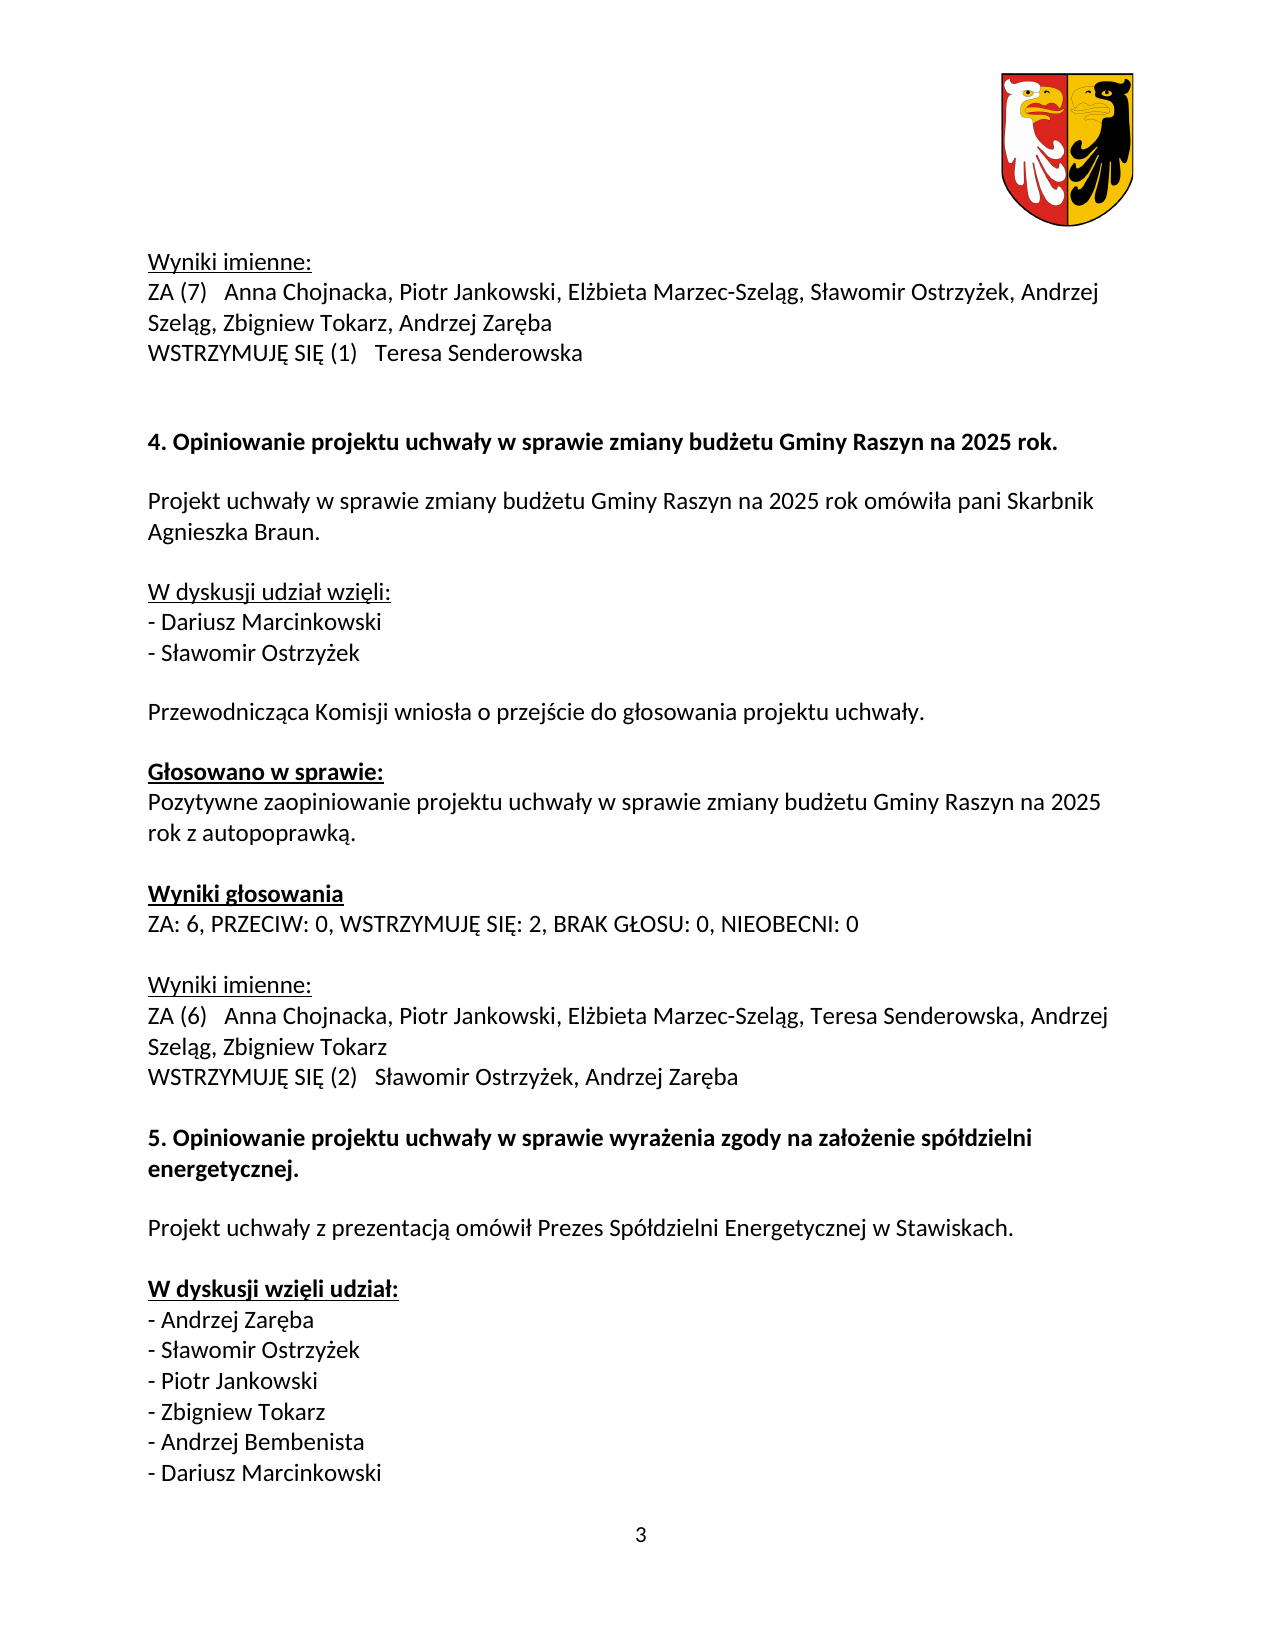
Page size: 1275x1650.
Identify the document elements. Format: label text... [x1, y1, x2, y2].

text Głosowano w sprawie: Pozytywne zaopiniowanie projektu uchwały w sprawie zmiany budżetu Gminy Raszyn na 2025 rok z autopoprawką. Wyniki głosowania ZA: 6, PRZECIW: 0, WSTRZYMUJĘ SIĘ: 2, BRAK GŁOSU: 0, NIEOBECNI: 0 Wyniki imienne: ZA (6) Anna Chojnacka, Piotr Jankowski, Elżbieta Marzec-Szeląg, Teresa Senderowska, Andrzej Szeląg, Zbigniew Tokarz WSTRZYMUJĘ SIĘ (2) Sławomir Ostrzyżek, Andrzej Zaręba 5. Opiniowanie projektu uchwały w sprawie wyrażenia zgody na założenie spółdzielni energetycznej. [148, 756, 1133, 1183]
picture [1001, 73, 1134, 227]
text Wyniki imienne: ZA (7) Anna Chojnacka, Piotr Jankowski, Elżbieta Marzec-Szeląg, Sławomir Ostrzyżek, Andrzej Szeląg, Zbigniew Tokarz, Andrzej Zaręba WSTRZYMUJĘ SIĘ (1) Teresa Senderowska [148, 246, 1133, 397]
text Projekt uchwały z prezentacją omówił Prezes Spółdzielni Energetycznej w Stawiskach. W dyskusji wzięli udział: - Andrzej Zaręba - Sławomir Ostrzyżek - Piotr Jankowski - Zbigniew Tokarz - Andrzej Bembenista - Dariusz Marcinkowski [148, 1212, 1133, 1487]
text W dyskusji udział wzięli: - Dariusz Marcinkowski - Sławomir Ostrzyżek [148, 576, 1133, 667]
text Projekt uchwały w sprawie zmiany budżetu Gminy Raszyn na 2025 rok omówiła pani Skarbnik Agnieszka Braun. [148, 485, 1133, 546]
text 4. Opiniowanie projektu uchwały w sprawie zmiany budżetu Gminy Raszyn na 2025 rok. [148, 426, 1133, 456]
text Przewodnicząca Komisji wniosła o przejście do głosowania projektu uchwały. [148, 696, 1133, 727]
